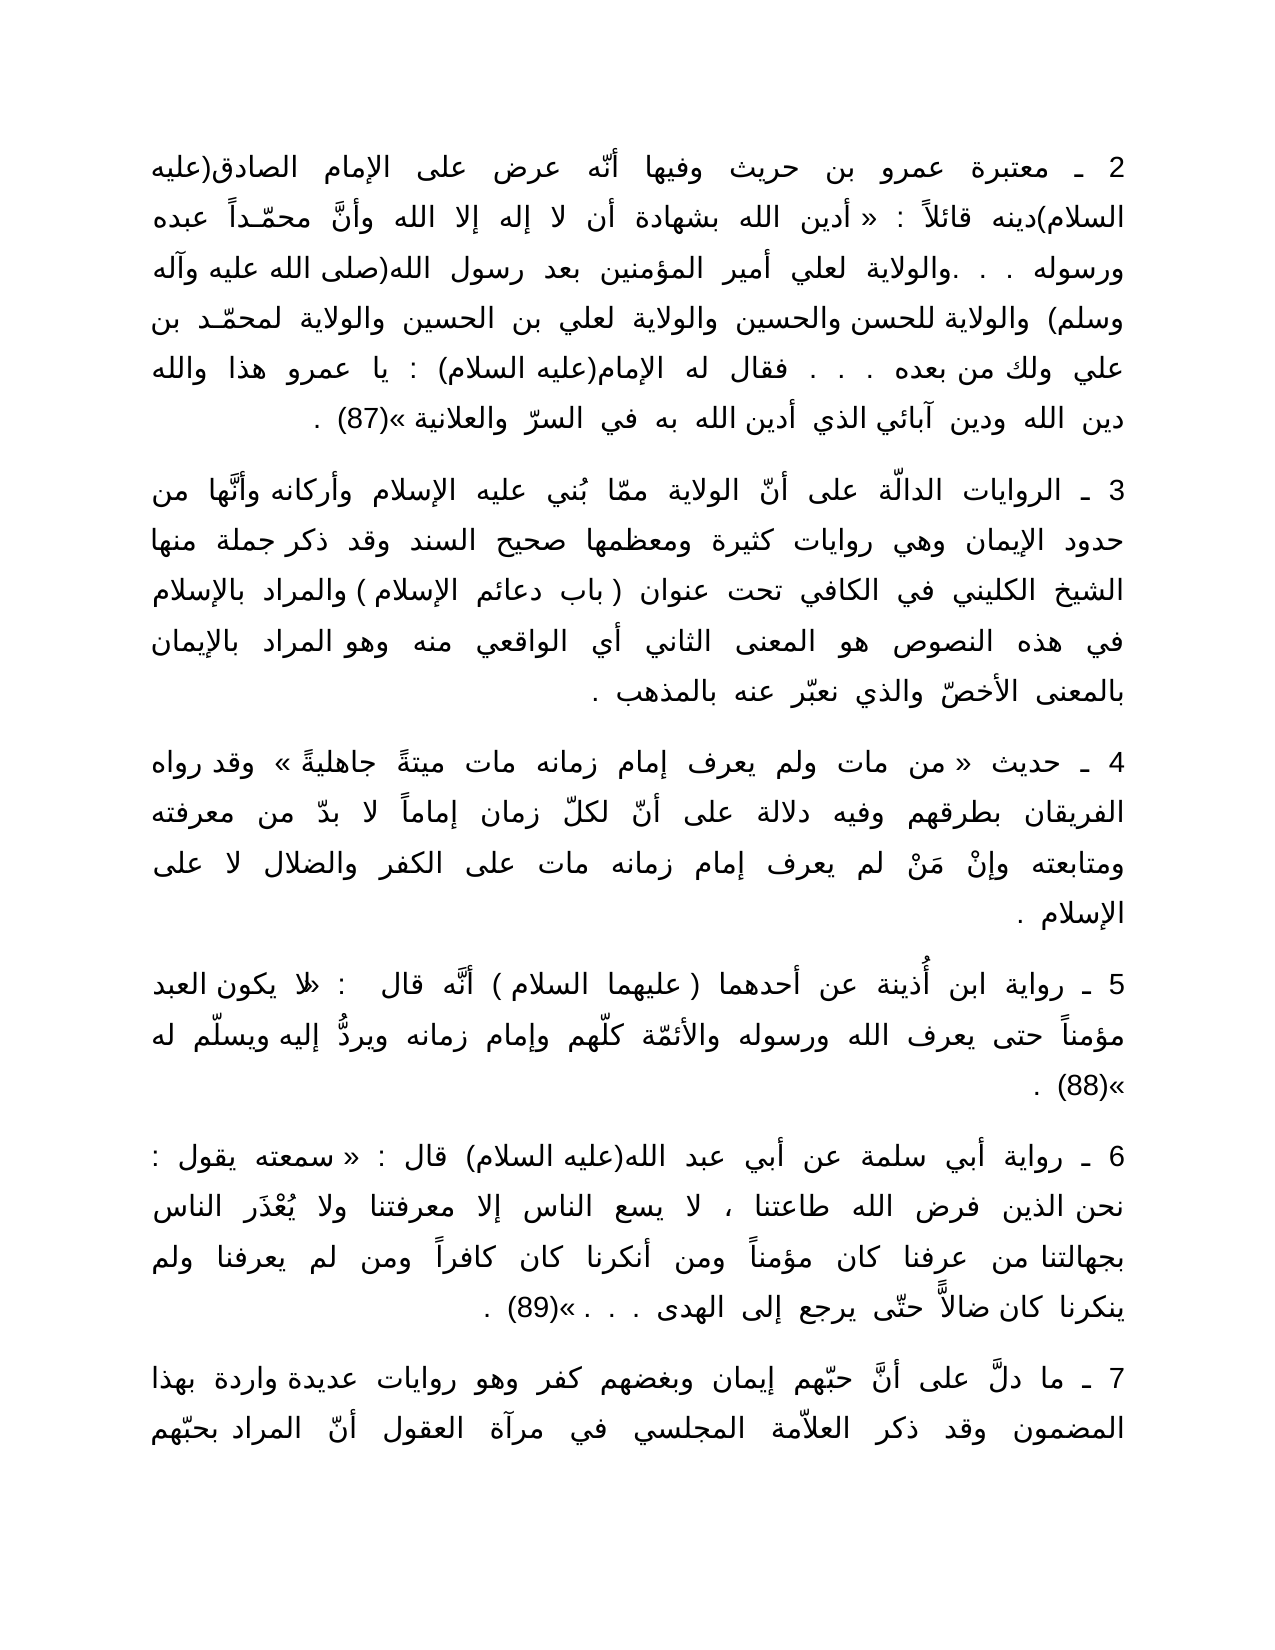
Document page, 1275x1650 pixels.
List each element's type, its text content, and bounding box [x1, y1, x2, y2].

text 2 ـ معتبرة عمرو بن حريث وفيها أنّه عرض على الإمام الصادق(عليه السلام)دينه قائلاً : « أدين الله بشهادة أن لا إله إلا الله وأنَّ محمّـداً عبده ورسوله . . .والولاية لعلي أمير المؤمنين بعد رسول الله(صلى الله عليه وآله وسلم) والولاية للحسن والحسين والولاية لعلي بن الحسين والولاية لمحمّـد بن علي ولك من بعده . . . فقال له الإمام(عليه السلام) : يا عمرو هذا والله دين الله ودين آبائي الذي أدين الله به في السرّ والعلانية »(87) . [150, 150, 1125, 435]
text 6 ـ رواية أبي سلمة عن أبي عبد الله(عليه السلام) قال : « سمعته يقول : نحن الذين فرض الله طاعتنا ، لا يسع الناس إلا معرفتنا ولا يُعْذَر الناس بجهالتنا من عرفنا كان مؤمناً ومن أنكرنا كان كافراً ومن لم يعرفنا ولم ينكرنا كان ضالاًّ حتّى يرجع إلى الهدى . . . »(89) . [150, 1139, 1125, 1323]
text 3 ـ الروايات الدالّة على أنّ الولاية ممّا بُني عليه الإسلام وأركانه وأنَّها من حدود الإيمان وهي روايات كثيرة ومعظمها صحيح السند وقد ذكر جملة منها الشيخ الكليني في الكافي تحت عنوان ( باب دعائم الإسلام ) والمراد بالإسلام في هذه النصوص هو المعنى الثاني أي الواقعي منه وهو المراد بالإيمان بالمعنى الأخصّ والذي نعبّر عنه بالمذهب . [150, 473, 1125, 707]
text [150, 1361, 1125, 1445]
text 5 ـ رواية ابن أُذينة عن أحدهما ( عليهما السلام ) أنَّه قال : « لا يكون العبد مؤمناً حتى يعرف الله ورسوله والأئمّة كلّهم وإمام زمانه ويردُّ إليه ويسلّم له »(88) . [150, 967, 1125, 1101]
text 4 ـ حديث « من مات ولم يعرف إمام زمانه مات ميتةً جاهليةً » وقد رواه الفريقان بطرقهم وفيه دلالة على أنّ لكلّ زمان إماماً لا بدّ من معرفته ومتابعته وإنْ مَنْ لم يعرف إمام زمانه مات على الكفر والضلال لا على الإسلام . [150, 745, 1125, 929]
